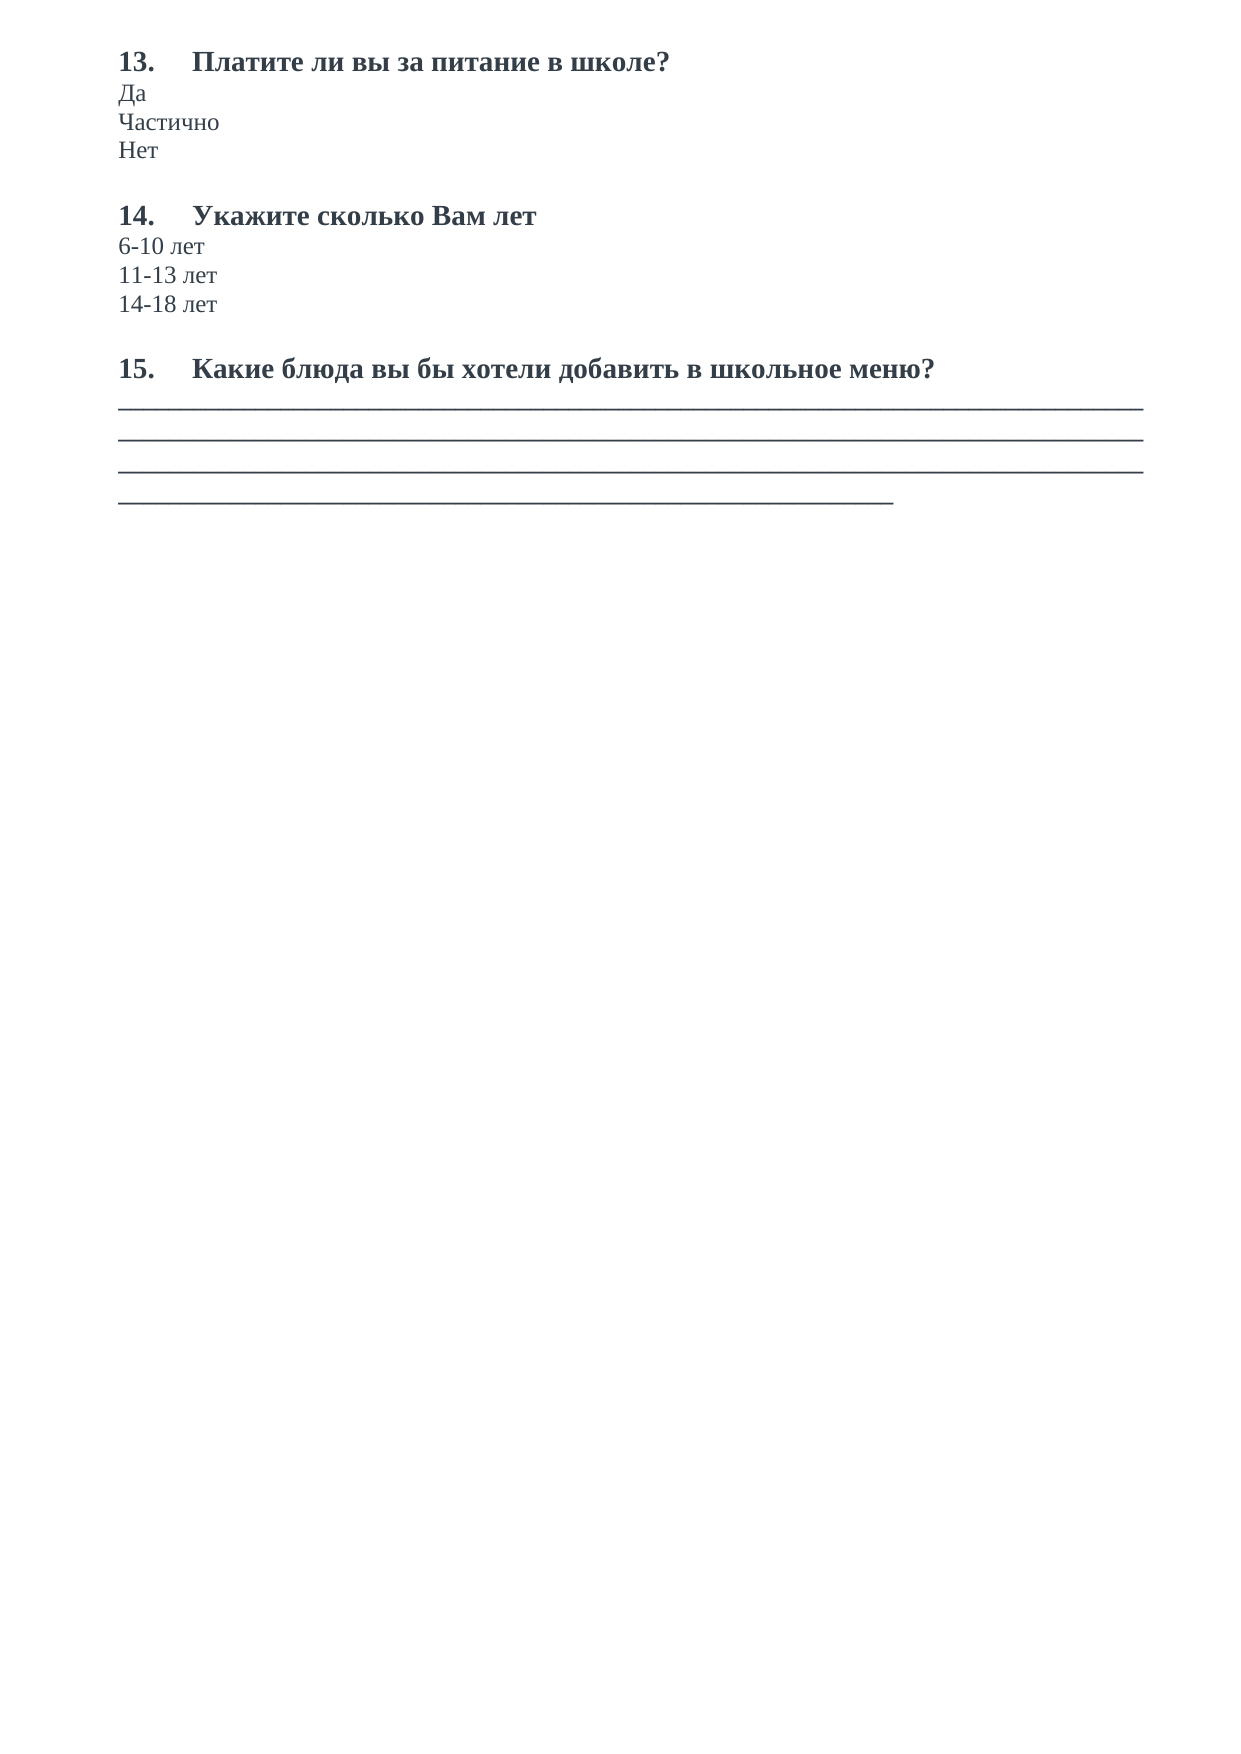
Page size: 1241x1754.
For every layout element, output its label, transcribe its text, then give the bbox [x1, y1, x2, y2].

list 14-18 лет [118, 289, 1152, 317]
list Укажите сколько Вам лет [118, 198, 1152, 231]
list 11-13 лет [118, 260, 1152, 289]
text ____________________________________________________________________________________________________________________________________________________________________________________________________________________________________________________________________________________________________________________ [118, 384, 1152, 506]
list 6-10 лет [118, 231, 1152, 260]
text Да [118, 78, 1152, 107]
text Частично [118, 107, 1152, 135]
list Какие блюда вы бы хотели добавить в школьное меню? [118, 351, 1152, 384]
list Платите ли вы за питание в школе? [118, 44, 1152, 78]
text Нет [118, 135, 1152, 164]
